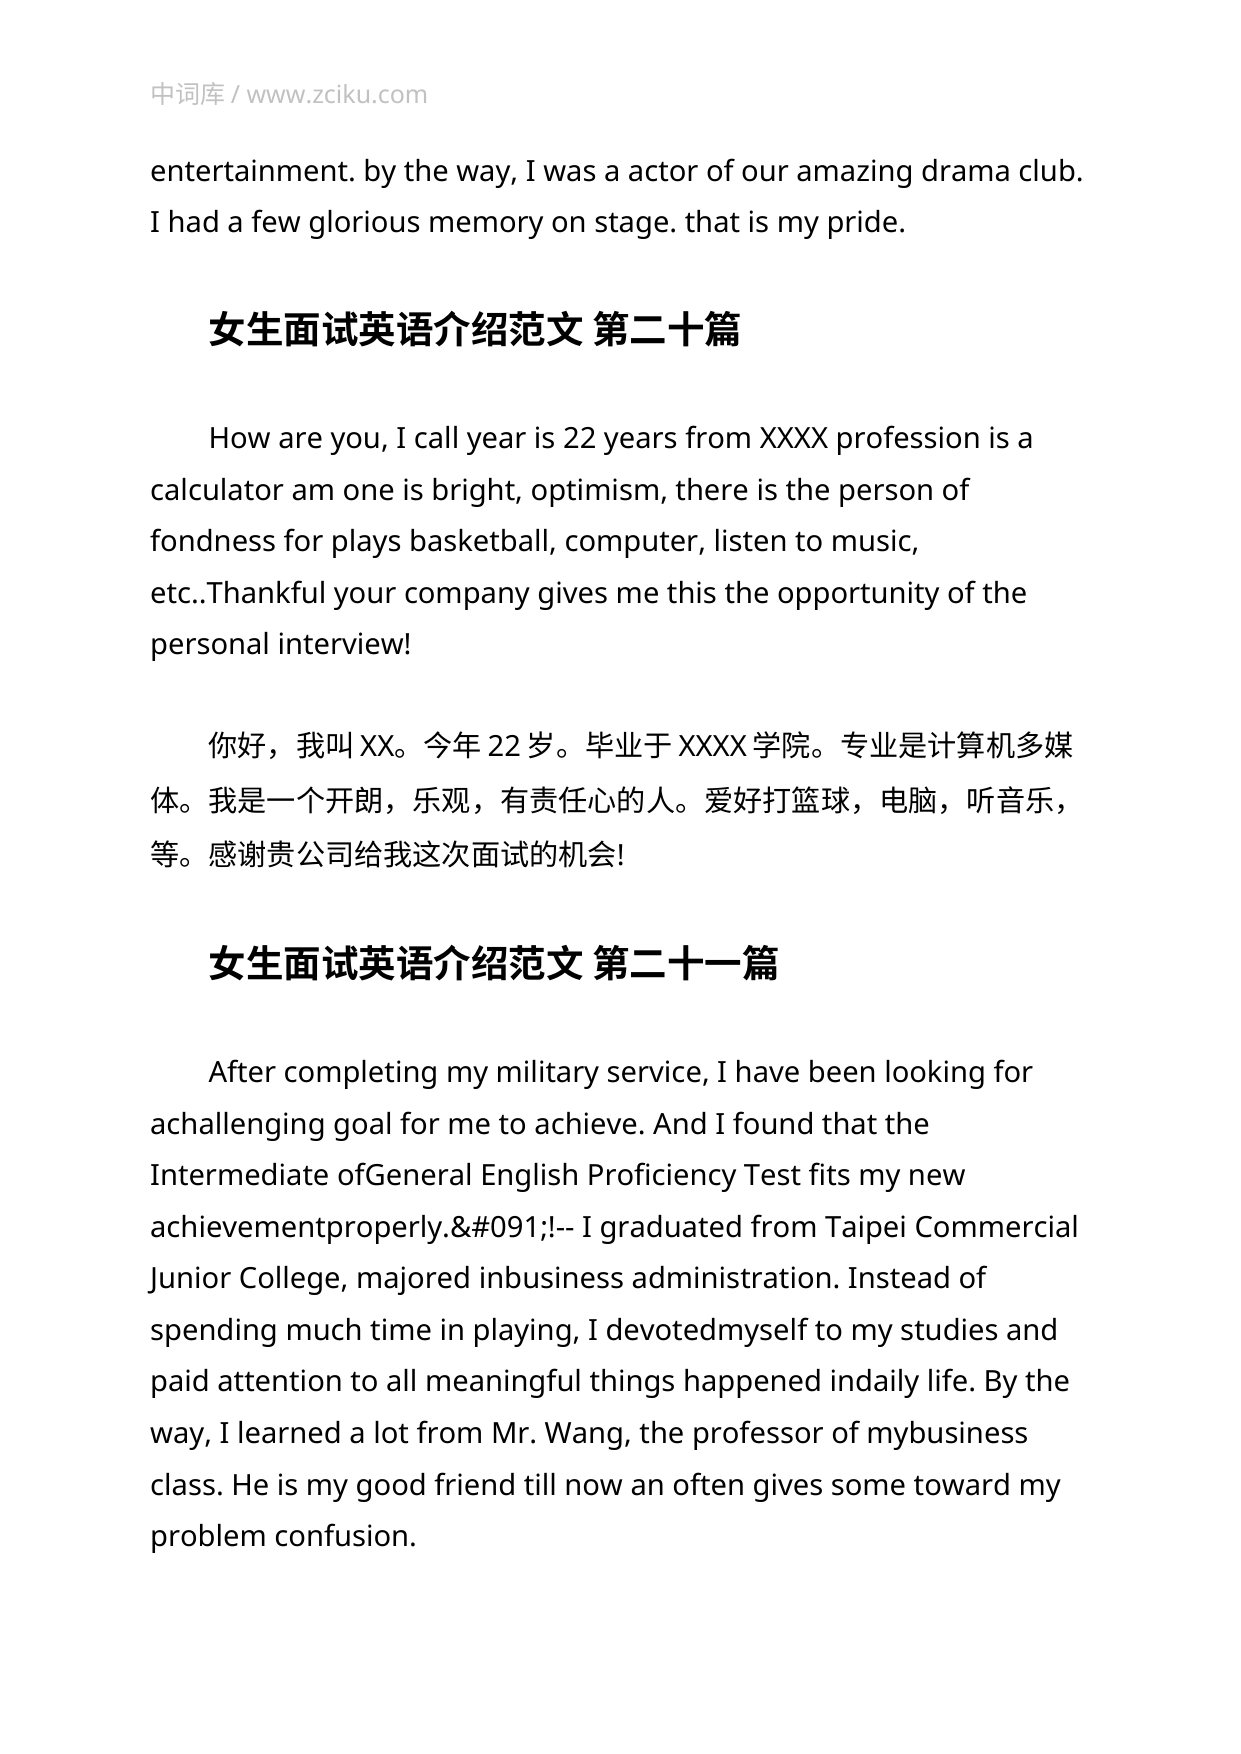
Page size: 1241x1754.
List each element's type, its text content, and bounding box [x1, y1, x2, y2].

text How are you, I call year is 22 years from XXXX profession is a calculator am one is bright, optimism, there is the person of fondness for plays basketball, computer, listen to music, etc..Thankful your company gives me this the opportunity of the personal interview! [150, 417, 1090, 663]
text 女生面试英语介绍范文 第二十篇 [150, 300, 1090, 354]
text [150, 150, 1090, 241]
text 你好，我叫XX。今年22岁。毕业于XXXX学院。专业是计算机多媒体。我是一个开朗，乐观，有责任心的人。爱好打篮球，电脑，听音乐，等。感谢贵公司给我这次面试的机会! [150, 722, 1090, 874]
text 女生面试英语介绍范文 第二十一篇 [150, 934, 1090, 988]
text After completing my military service, I have been looking for achallenging goal for me to achieve. And I found that the Intermediate ofGeneral English Proficiency Test fits my new achievementproperly.&#091;!-- I graduated from Taipei Commercial Junior College, majored inbusiness administration. Instead of spending much time in playing, I devotedmyself to my studies and paid attention to all meaningful things happened indaily life. By the way, I learned a lot from Mr. Wang, the professor of mybusiness class. He is my good friend till now an often gives some toward my problem confusion. [150, 1051, 1090, 1555]
